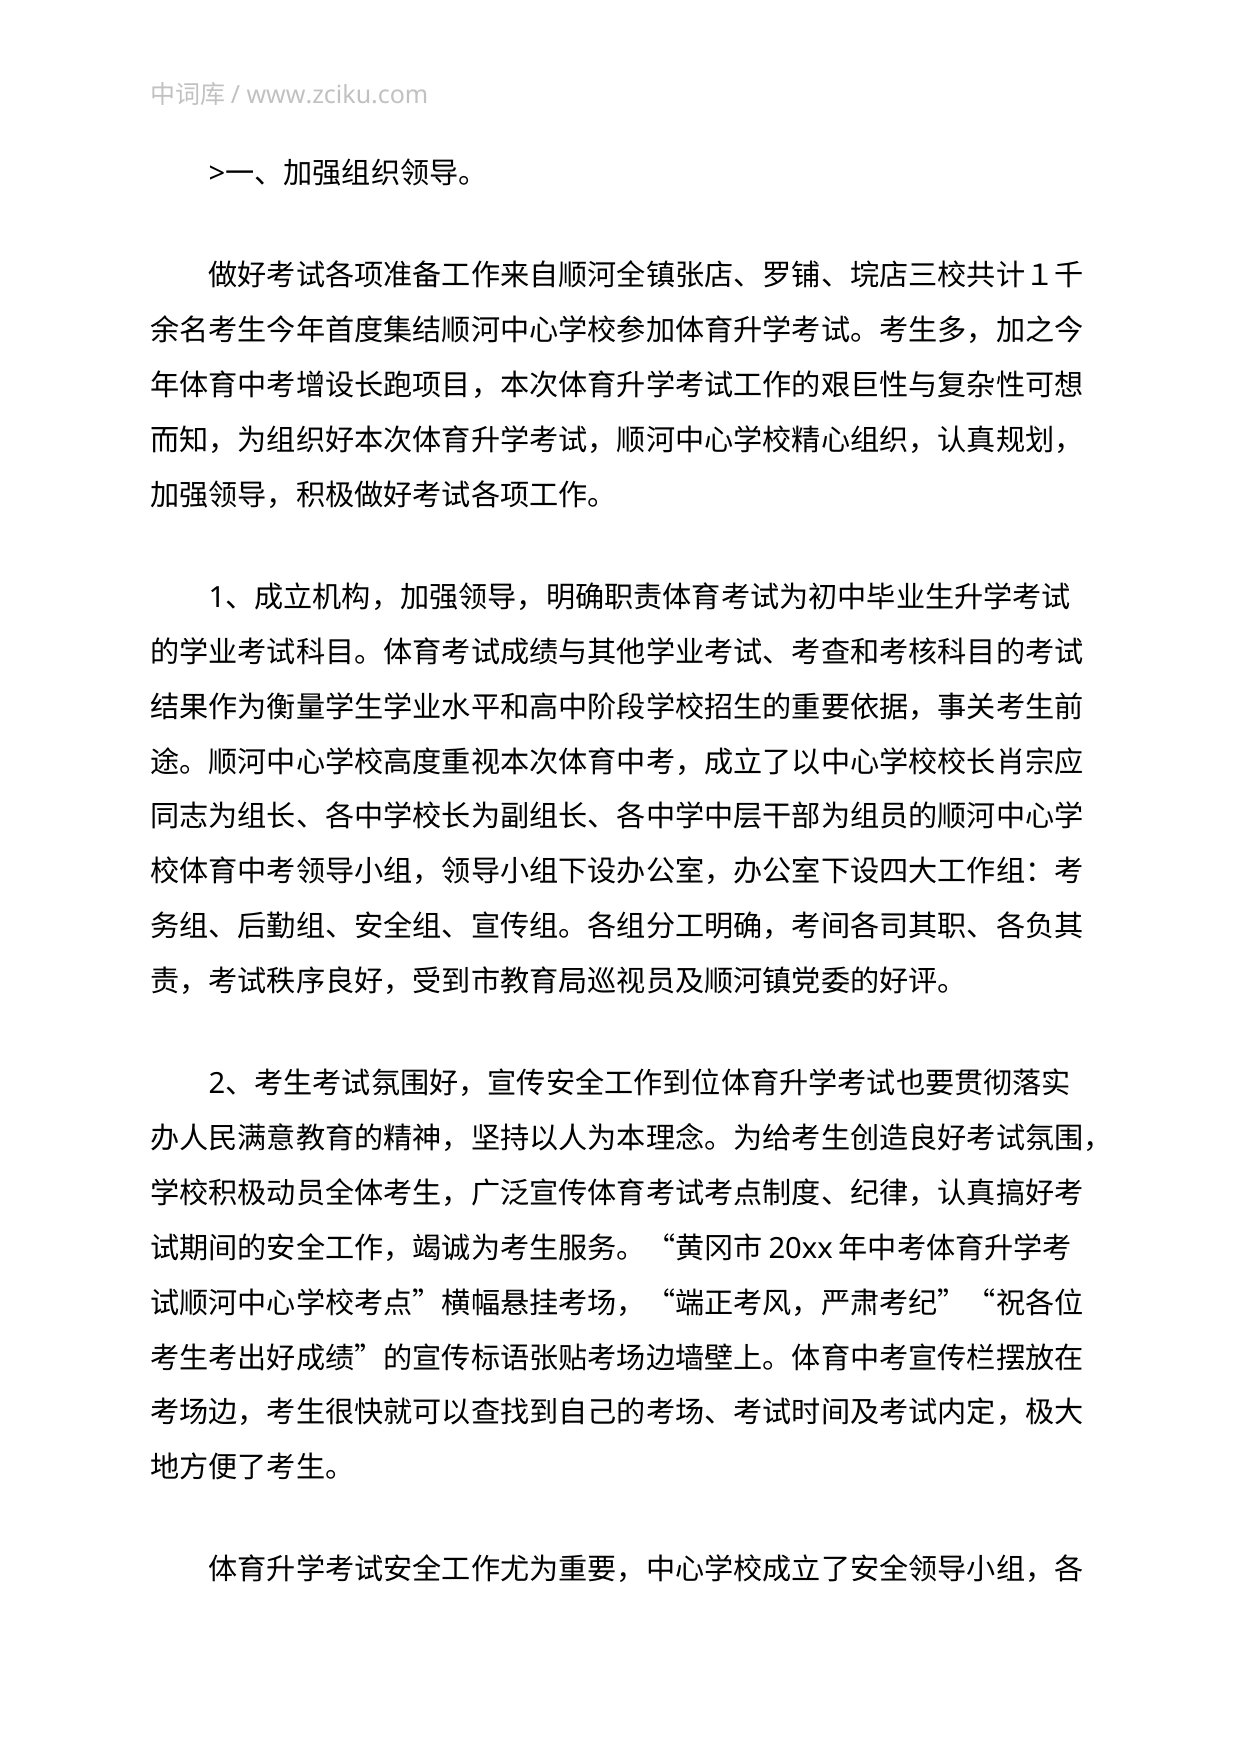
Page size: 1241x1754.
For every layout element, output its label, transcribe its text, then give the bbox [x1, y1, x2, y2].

text 2、考生考试氛围好，宣传安全工作到位体育升学考试也要贯彻落实办人民满意教育的精神，坚持以人为本理念。为给考生创造良好考试氛围，学校积极动员全体考生，广泛宣传体育考试考点制度、纪律，认真搞好考试期间的安全工作，竭诚为考生服务。“黄冈市20xx年中考体育升学考试顺河中心学校考点”横幅悬挂考场，“端正考风，严肃考纪”“祝各位考生考出好成绩”的宣传标语张贴考场边墙壁上。体育中考宣传栏摆放在考场边，考生很快就可以查找到自己的考场、考试时间及考试内定，极大地方便了考生。 [150, 1059, 1090, 1486]
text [150, 1546, 1090, 1588]
text 1、成立机构，加强领导，明确职责体育考试为初中毕业生升学考试的学业考试科目。体育考试成绩与其他学业考试、考查和考核科目的考试结果作为衡量学生学业水平和高中阶段学校招生的重要依据，事关考生前途。顺河中心学校高度重视本次体育中考，成立了以中心学校校长肖宗应同志为组长、各中学校长为副组长、各中学中层干部为组员的顺河中心学校体育中考领导小组，领导小组下设办公室，办公室下设四大工作组：考务组、后勤组、安全组、宣传组。各组分工明确，考间各司其职、各负其责，考试秩序良好，受到市教育局巡视员及顺河镇党委的好评。 [150, 573, 1090, 1000]
text 做好考试各项准备工作来自顺河全镇张店、罗铺、垸店三校共计１千余名考生今年首度集结顺河中心学校参加体育升学考试。考生多，加之今年体育中考增设长跑项目，本次体育升学考试工作的艰巨性与复杂性可想而知，为组织好本次体育升学考试，顺河中心学校精心组织，认真规划，加强领导，积极做好考试各项工作。 [150, 252, 1090, 514]
text >一、加强组织领导。 [150, 150, 1090, 192]
